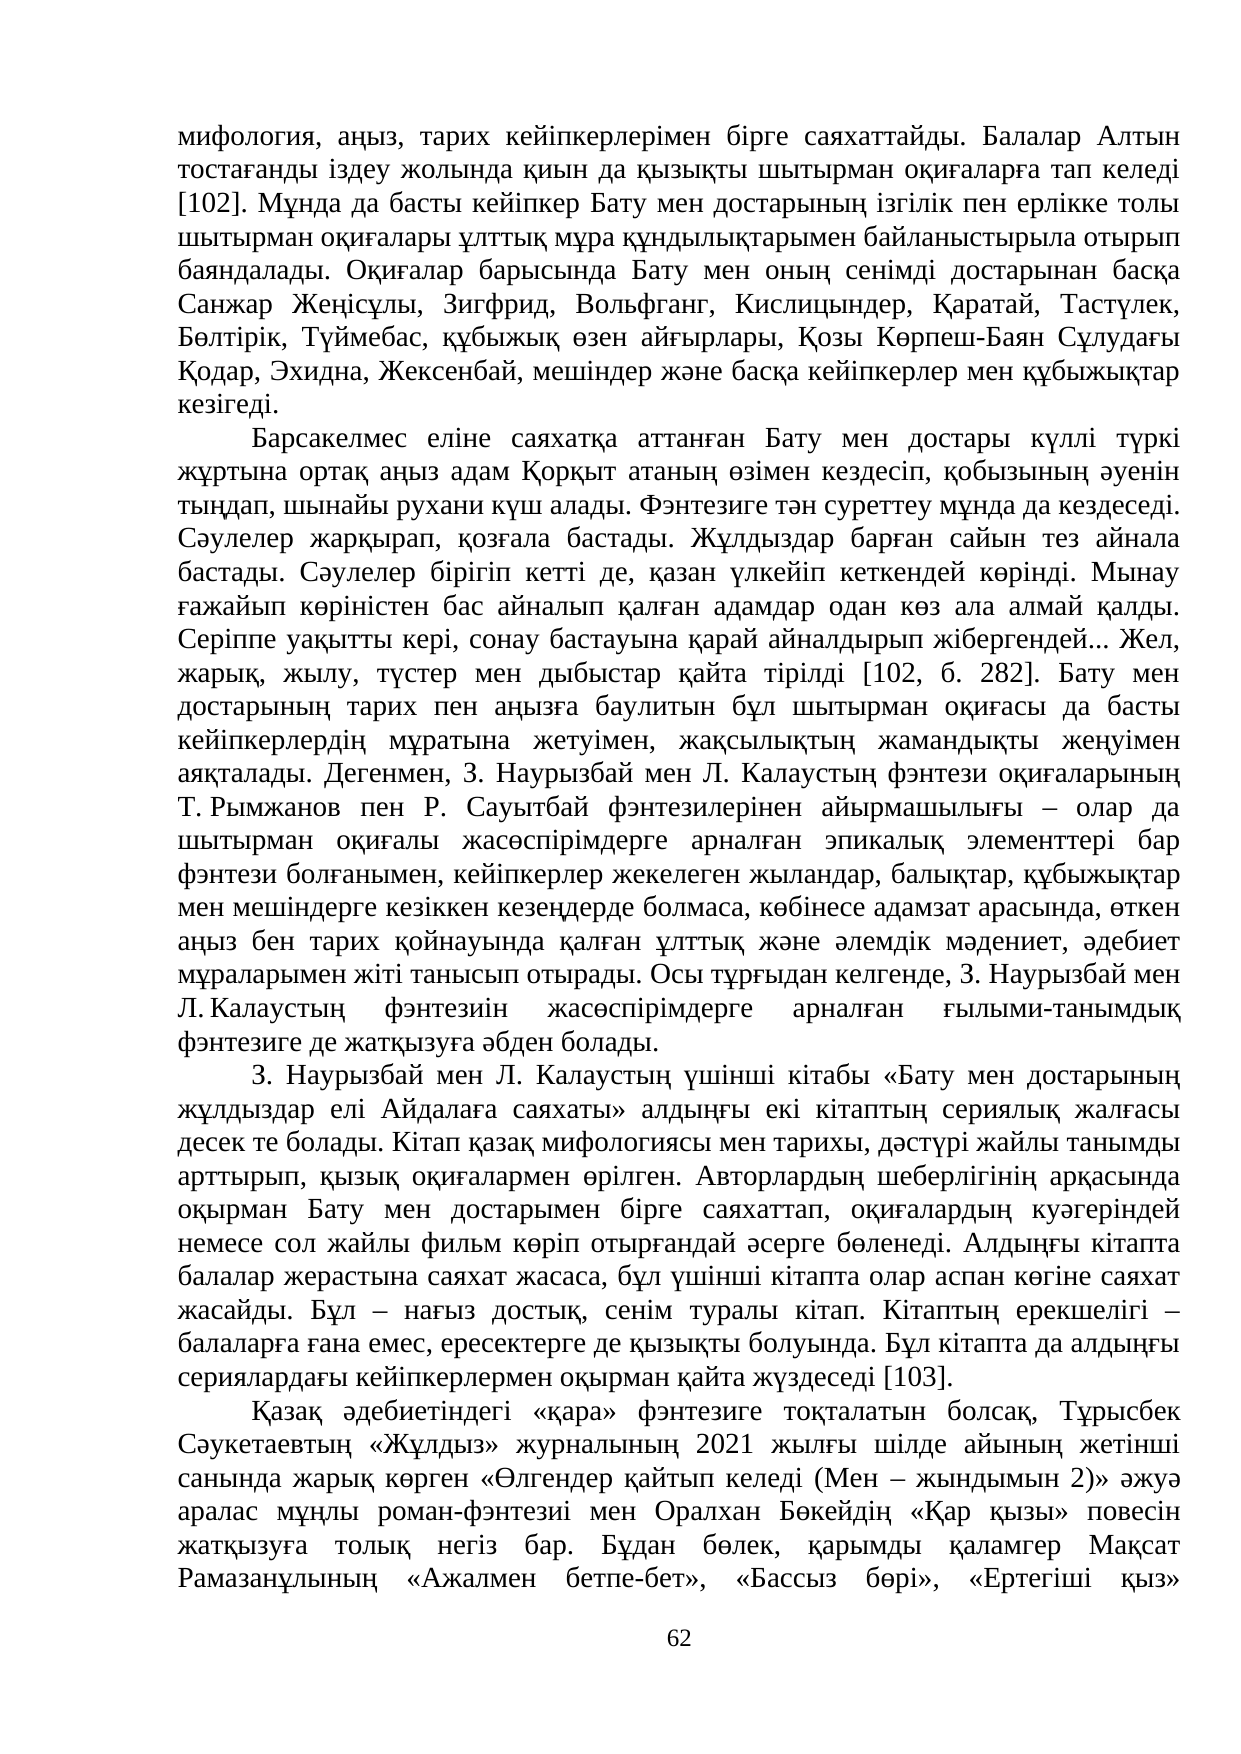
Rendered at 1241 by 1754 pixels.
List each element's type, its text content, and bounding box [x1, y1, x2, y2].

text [177, 118, 1181, 420]
text З. Наурызбай мен Л. Калаустың үшінші кітабы «Бату мен достарының жұлдыздар елі Айдалаға саяхаты» алдыңғы екі кітаптың сериялық жалғасы десек те болады. Кітап қазақ мифологиясы мен тарихы, дәстүрі жайлы танымды арттырып, қызық оқиғалармен өрілген. Авторлардың шеберлігінің арқасында оқырман Бату мен достарымен бірге саяхаттап, оқиғалардың куәгеріндей немесе сол жайлы фильм көріп отырғандай әсерге бөленеді. Алдыңғы кітапта балалар жерастына саяхат жасаса, бұл үшінші кітапта олар аспан көгіне саяхат жасайды. Бұл – нағыз достық, сенім туралы кітап. Кітаптың ерекшелігі – балаларға ғана емес, ересектерге де қызықты болуында. Бұл кітапта да алдыңғы сериялардағы кейіпкерлермен оқырман қайта жүздеседі [103]. [177, 1057, 1181, 1393]
text Барсакелмес еліне саяхатқа аттанған Бату мен достары күллі түркі жұртына ортақ аңыз адам Қорқыт атаның өзімен кездесіп, қобызының әуенін тыңдап, шынайы рухани күш алады. Фэнтезиге тән суреттеу мұнда да кездеседі. Сәулелер жарқырап, қозғала бастады. Жұлдыздар барған сайын тез айнала бастады. Сәулелер бірігіп кетті де, қазан үлкейіп кеткендей көрінді. Мынау ғажайып көріністен бас айналып қалған адамдар одан көз ала алмай қалды. Серіппе уақытты кері, сонау бастауына қарай айналдырып жібергендей... Жел, жарық, жылу, түстер мен дыбыстар қайта тірілді [102, б. 282]. Бату мен достарының тарих пен аңызға баулитын бұл шытырман оқиғасы да басты кейіпкерлердің мұратына жетуімен, жақсылықтың жамандықты жеңуімен аяқталады. Дегенмен, З. Наурызбай мен Л. Калаустың фэнтези оқиғаларының Т. Рымжанов пен Р. Сауытбай фэнтезилерінен айырмашылығы – олар да шытырман оқиғалы жасөспірімдерге арналған эпикалық элементтері бар фэнтези болғанымен, кейіпкерлер жекелеген жыландар, балықтар, құбыжықтар мен мешіндерге кезіккен кезеңдерде болмаса, көбінесе адамзат арасында, өткен аңыз бен тарих қойнауында қалған ұлттық және әлемдік мәдениет, әдебиет мұраларымен жіті танысып отырады. Осы тұрғыдан келгенде, З. Наурызбай мен Л. Калаустың фэнтезиін жасөспірімдерге арналған ғылыми-танымдық фэнтезиге де жатқызуға әбден болады. [177, 420, 1181, 1057]
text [177, 1393, 1181, 1594]
